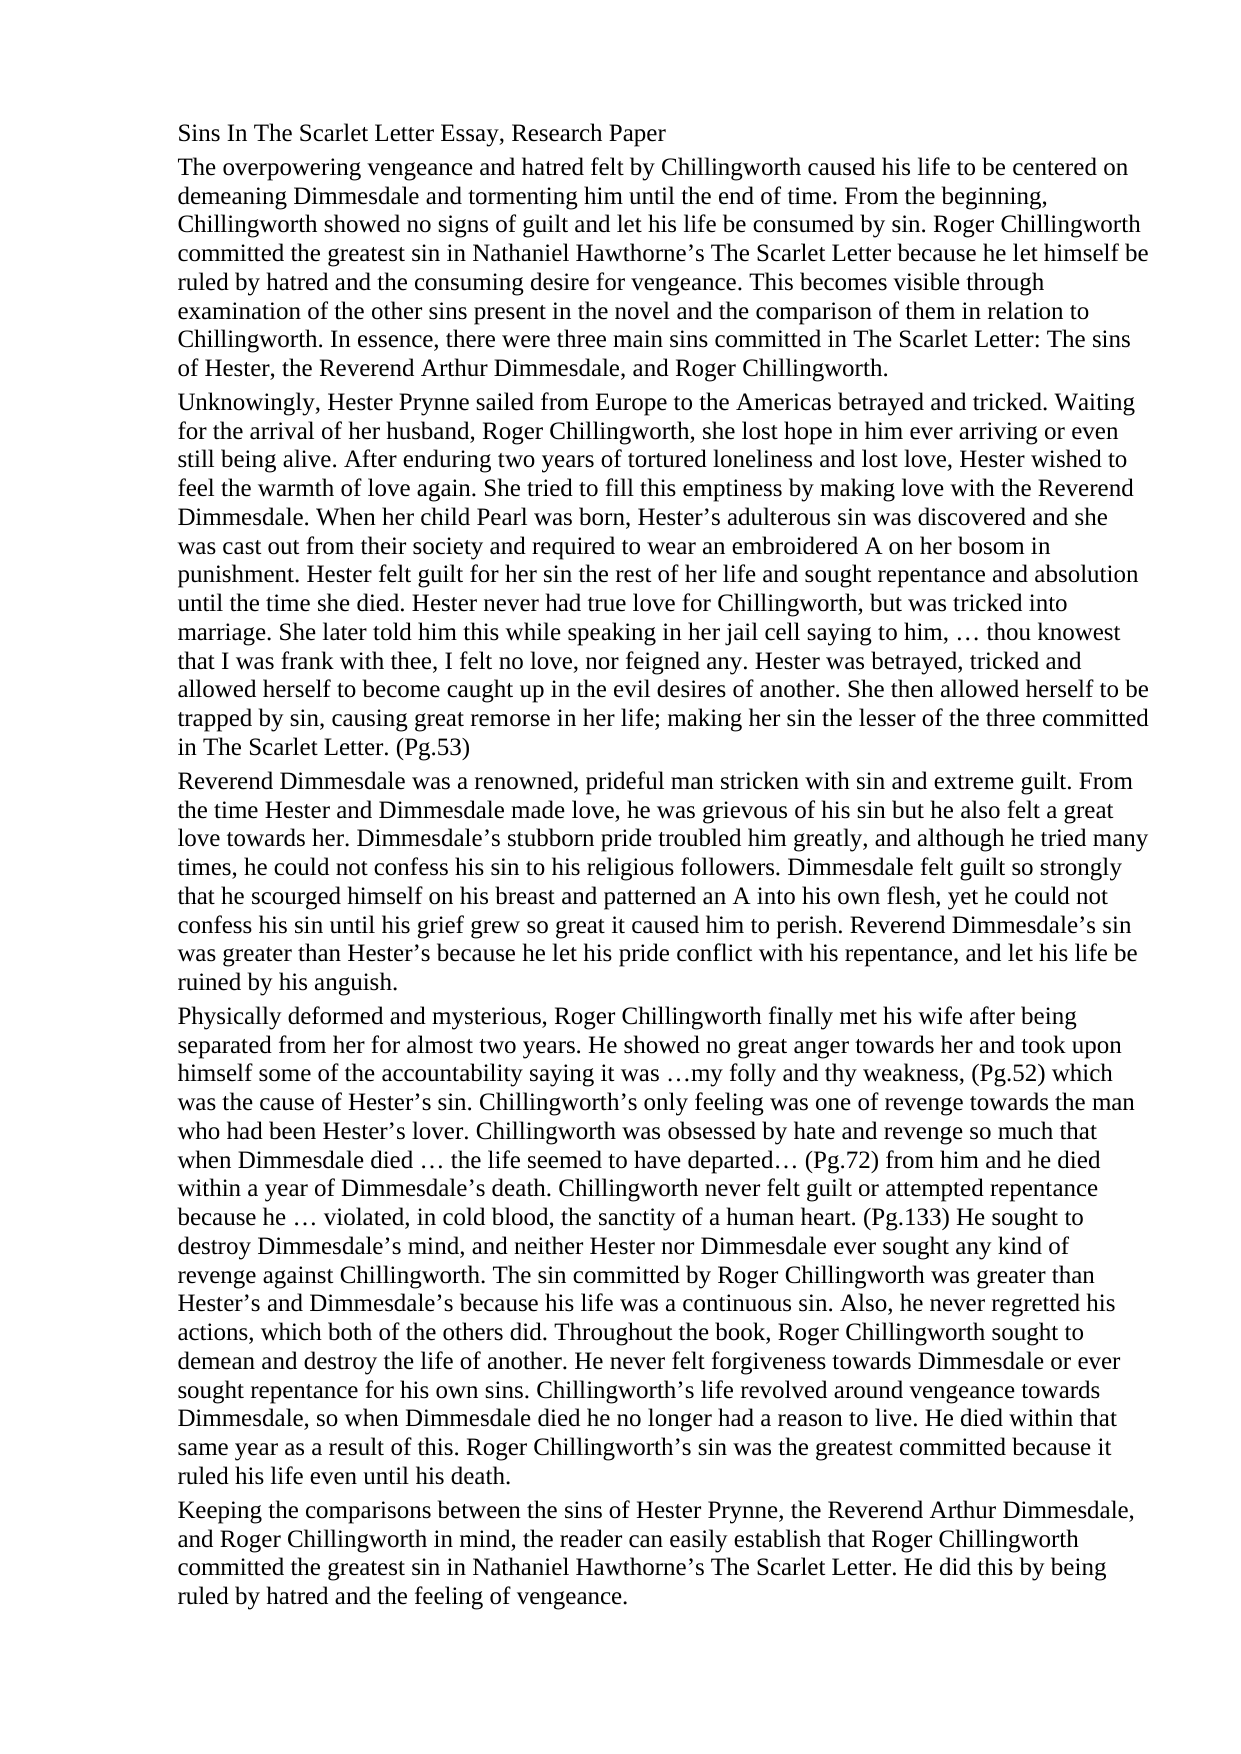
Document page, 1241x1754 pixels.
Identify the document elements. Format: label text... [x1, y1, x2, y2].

text Sins In The Scarlet Letter Essay, Research Paper [177, 118, 1152, 147]
text Unknowingly, Hester Prynne sailed from Europe to the Americas betrayed and tricked. Waiting for the arrival of her husband, Roger Chillingworth, she lost hope in him ever arriving or even still being alive. After enduring two years of tortured loneliness and lost love, Hester wished to feel the warmth of love again. She tried to fill this emptiness by making love with the Reverend Dimmesdale. When her child Pearl was born, Hester’s adulterous sin was discovered and she was cast out from their society and required to wear an embroidered A on her bosom in punishment. Hester felt guilt for her sin the rest of her life and sought repentance and absolution until the time she died. Hester never had true love for Chillingworth, but was tricked into marriage. She later told him this while speaking in her jail cell saying to him, … thou knowest that I was frank with thee, I felt no love, nor feigned any. Hester was betrayed, tricked and allowed herself to become caught up in the evil desires of another. She then allowed herself to be trapped by sin, causing great remorse in her life; making her sin the lesser of the three committed in The Scarlet Letter. (Pg.53) [177, 387, 1152, 761]
text Reverend Dimmesdale was a renowned, prideful man stricken with sin and extreme guilt. From the time Hester and Dimmesdale made love, he was grievous of his sin but he also felt a great love towards her. Dimmesdale’s stubborn pride troubled him greatly, and although he tried many times, he could not confess his sin to his religious followers. Dimmesdale felt guilt so strongly that he scourged himself on his breast and patterned an A into his own flesh, yet he could not confess his sin until his grief grew so great it caused him to perish. Reverend Dimmesdale’s sin was greater than Hester’s because he let his pride conflict with his repentance, and let his life be ruined by his anguish. [177, 766, 1152, 996]
text The overpowering vengeance and hatred felt by Chillingworth caused his life to be centered on demeaning Dimmesdale and tormenting him until the end of time. From the beginning, Chillingworth showed no signs of guilt and let his life be consumed by sin. Roger Chillingworth committed the greatest sin in Nathaniel Hawthorne’s The Scarlet Letter because he let himself be ruled by hatred and the consuming desire for vengeance. This becomes visible through examination of the other sins present in the novel and the comparison of them in relation to Chillingworth. In essence, there were three main sins committed in The Scarlet Letter: The sins of Hester, the Reverend Arthur Dimmesdale, and Roger Chillingworth. [177, 152, 1152, 382]
text Physically deformed and mysterious, Roger Chillingworth finally met his wife after being separated from her for almost two years. He showed no great anger towards her and took upon himself some of the accountability saying it was …my folly and thy weakness, (Pg.52) which was the cause of Hester’s sin. Chillingworth’s only feeling was one of revenge towards the man who had been Hester’s lover. Chillingworth was obsessed by hate and revenge so much that when Dimmesdale died … the life seemed to have departed… (Pg.72) from him and he died within a year of Dimmesdale’s death. Chillingworth never felt guilt or attempted repentance because he … violated, in cold blood, the sanctity of a human heart. (Pg.133) He sought to destroy Dimmesdale’s mind, and neither Hester nor Dimmesdale ever sought any kind of revenge against Chillingworth. The sin committed by Roger Chillingworth was greater than Hester’s and Dimmesdale’s because his life was a continuous sin. Also, he never regretted his actions, which both of the others did. Throughout the book, Roger Chillingworth sought to demean and destroy the life of another. He never felt forgiveness towards Dimmesdale or ever sought repentance for his own sins. Chillingworth’s life revolved around vengeance towards Dimmesdale, so when Dimmesdale died he no longer had a reason to live. He died within that same year as a result of this. Roger Chillingworth’s sin was the greatest committed because it ruled his life even until his death. [177, 1001, 1152, 1490]
text Keeping the comparisons between the sins of Hester Prynne, the Reverend Arthur Dimmesdale, and Roger Chillingworth in mind, the reader can easily establish that Roger Chillingworth committed the greatest sin in Nathaniel Hawthorne’s The Scarlet Letter. He did this by being ruled by hatred and the feeling of vengeance. [177, 1495, 1152, 1610]
